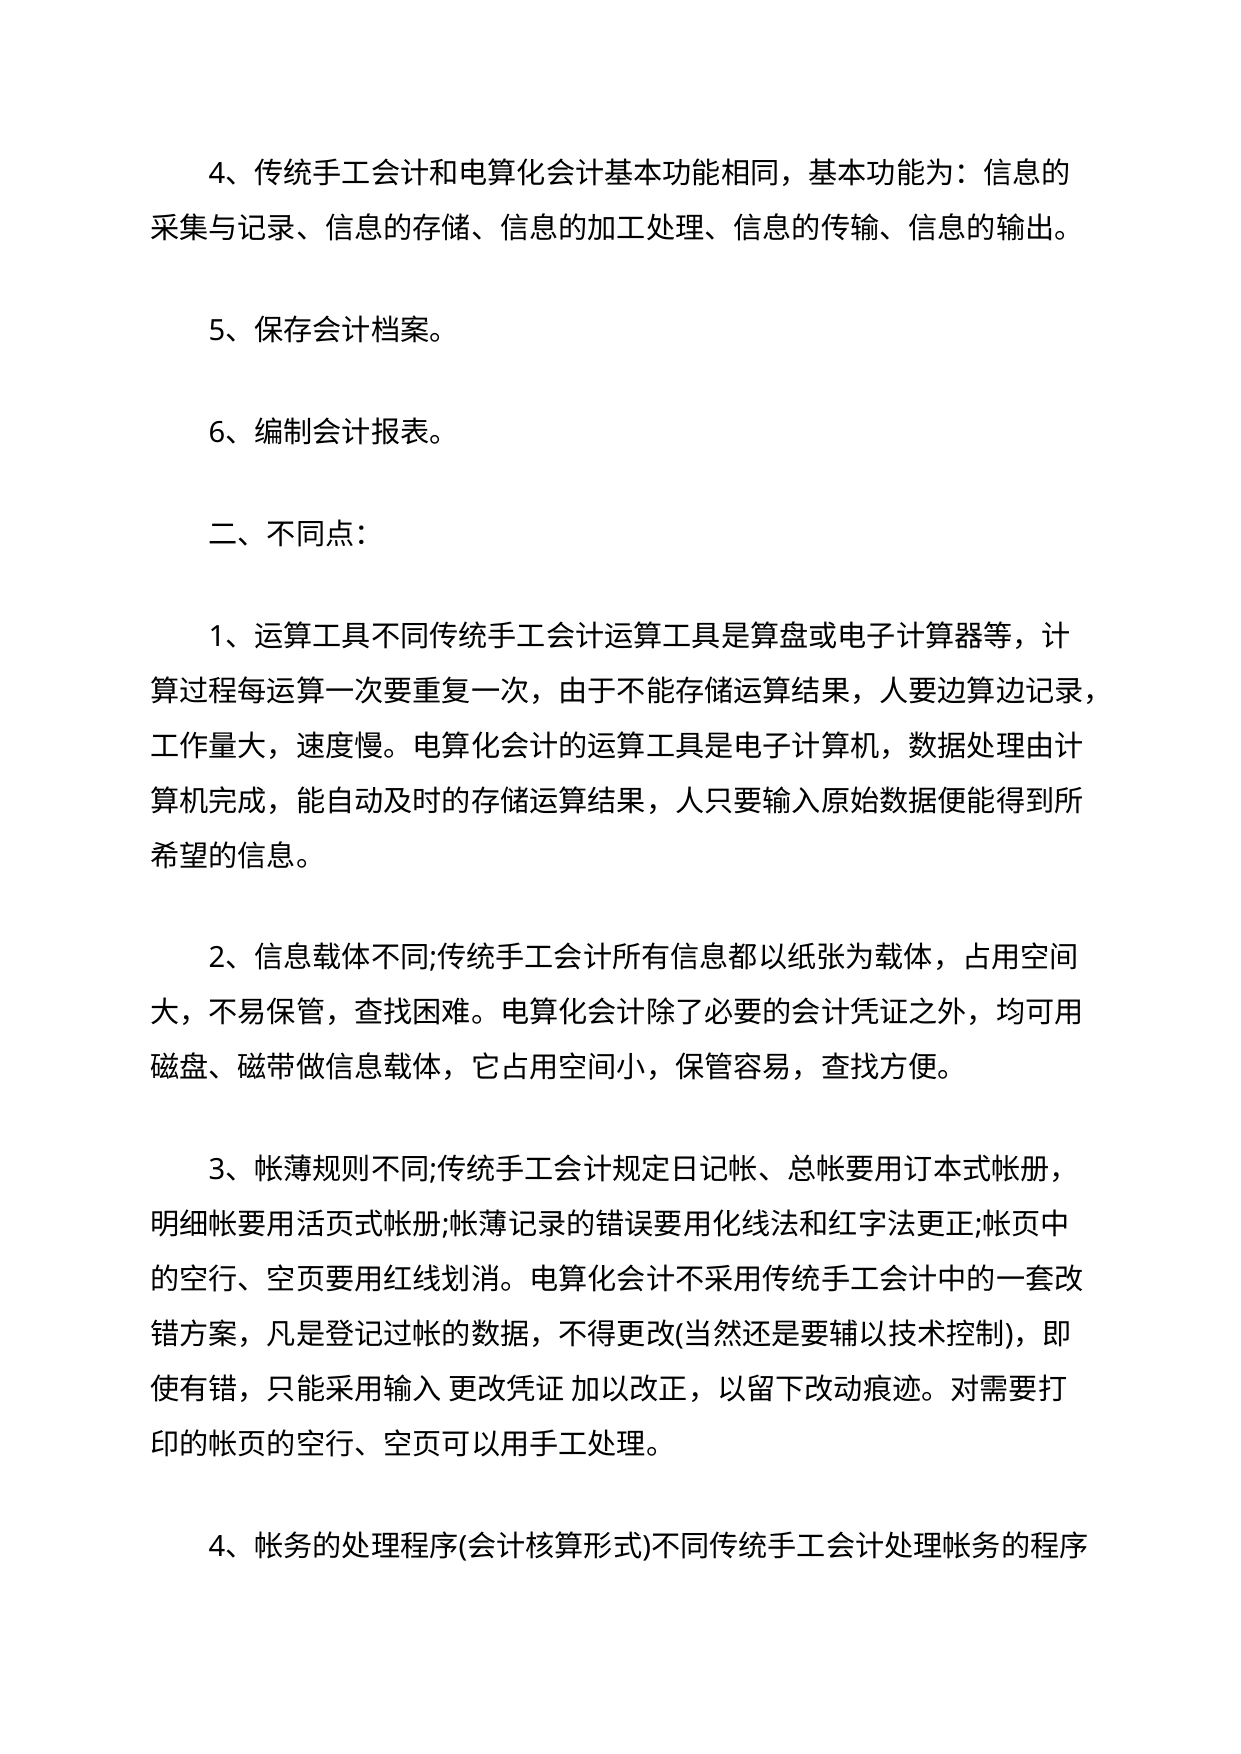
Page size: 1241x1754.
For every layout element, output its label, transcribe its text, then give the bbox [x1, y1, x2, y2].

text 4、传统手工会计和电算化会计基本功能相同，基本功能为：信息的采集与记录、信息的存储、信息的加工处理、信息的传输、信息的输出。 [150, 150, 1090, 247]
text 2、信息载体不同;传统手工会计所有信息都以纸张为载体，占用空间大，不易保管，查找困难。电算化会计除了必要的会计凭证之外，均可用磁盘、磁带做信息载体，它占用空间小，保管容易，查找方便。 [150, 934, 1090, 1086]
text 6、编制会计报表。 [150, 409, 1090, 451]
text 3、帐薄规则不同;传统手工会计规定日记帐、总帐要用订本式帐册，明细帐要用活页式帐册;帐薄记录的错误要用化线法和红字法更正;帐页中的空行、空页要用红线划消。电算化会计不采用传统手工会计中的一套改错方案，凡是登记过帐的数据，不得更改(当然还是要辅以技术控制)，即使有错，只能采用输入 更改凭证 加以改正，以留下改动痕迹。对需要打印的帐页的空行、空页可以用手工处理。 [150, 1146, 1090, 1463]
text 1、运算工具不同传统手工会计运算工具是算盘或电子计算器等，计算过程每运算一次要重复一次，由于不能存储运算结果，人要边算边记录，工作量大，速度慢。电算化会计的运算工具是电子计算机，数据处理由计算机完成，能自动及时的存储运算结果，人只要输入原始数据便能得到所希望的信息。 [150, 612, 1090, 874]
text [150, 1522, 1090, 1564]
text 5、保存会计档案。 [150, 307, 1090, 349]
text 二、不同点： [150, 511, 1090, 553]
